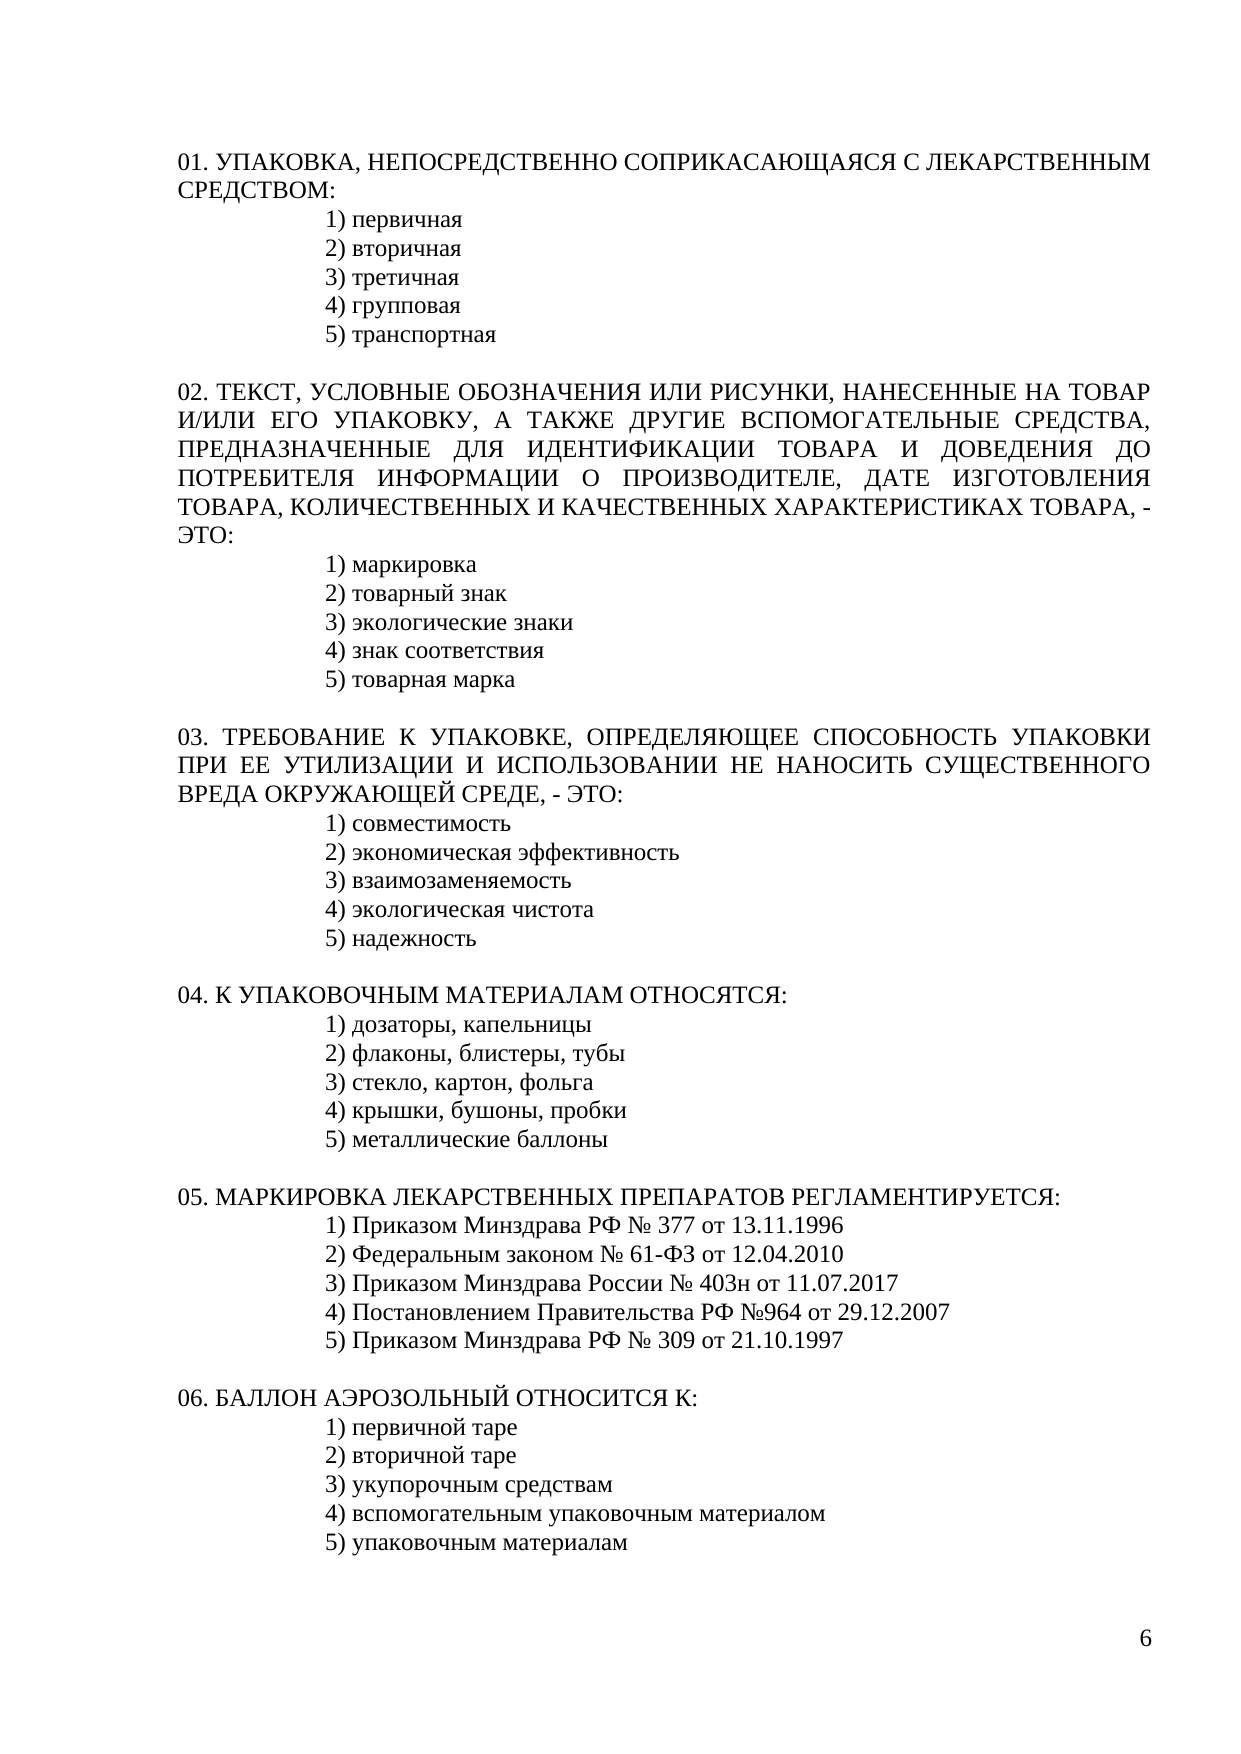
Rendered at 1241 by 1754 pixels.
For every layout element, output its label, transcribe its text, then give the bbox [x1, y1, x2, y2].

text 3) третичная [325, 262, 1152, 291]
text 2) экономическая эффективность [325, 837, 1152, 866]
text 3) укупорочным средствам [325, 1469, 1152, 1498]
text 1) маркировка [325, 549, 1152, 578]
text 1) совместимость [325, 808, 1152, 837]
text 04. К УПАКОВОЧНЫМ МАТЕРИАЛАМ ОТНОСЯТСЯ: [177, 981, 1152, 1009]
text 4) экологическая чистота [325, 894, 1152, 923]
text 02. ТЕКСТ, УСЛОВНЫЕ ОБОЗНАЧЕНИЯ ИЛИ РИСУНКИ, НАНЕСЕННЫЕ НА ТОВАР И/ИЛИ ЕГО УПАКОВКУ, А ТАКЖЕ ДРУГИЕ ВСПОМОГАТЕЛЬНЫЕ СРЕДСТВА, ПРЕДНАЗНАЧЕННЫЕ ДЛЯ ИДЕНТИФИКАЦИИ ТОВАРА И ДОВЕДЕНИЯ ДО ПОТРЕБИТЕЛЯ ИНФОРМАЦИИ О ПРОИЗВОДИТЕЛЕ, ДАТЕ ИЗГОТОВЛЕНИЯ ТОВАРА, КОЛИЧЕСТВЕННЫХ И КАЧЕСТВЕННЫХ ХАРАКТЕРИСТИКАХ ТОВАРА, - ЭТО: [177, 377, 1152, 549]
text 05. МАРКИРОВКА ЛЕКАРСТВЕННЫХ ПРЕПАРАТОВ РЕГЛАМЕНТИРУЕТСЯ: [177, 1182, 1152, 1211]
text 03. ТРЕБОВАНИЕ К УПАКОВКЕ, ОПРЕДЕЛЯЮЩЕЕ СПОСОБНОСТЬ УПАКОВКИ ПРИ ЕЕ УТИЛИЗАЦИИ И ИСПОЛЬЗОВАНИИ НЕ НАНОСИТЬ СУЩЕСТВЕННОГО ВРЕДА ОКРУЖАЮЩЕЙ СРЕДЕ, - ЭТО: [177, 722, 1152, 808]
text 2) товарный знак [325, 578, 1152, 607]
text 2) флаконы, блистеры, тубы [325, 1038, 1152, 1067]
text 3) взаимозаменяемость [325, 866, 1152, 894]
text 5) транспортная [325, 319, 1152, 348]
text 1) первичной таре [325, 1412, 1152, 1441]
text 5) надежность [325, 923, 1152, 952]
text 2) вторичная [325, 233, 1152, 262]
text 2) вторичной таре [325, 1441, 1152, 1469]
text 4) Постановлением Правительства РФ №964 от 29.12.2007 [325, 1297, 1152, 1326]
text 4) вспомогательным упаковочным материалом [325, 1498, 1152, 1527]
text 01. УПАКОВКА, НЕПОСРЕДСТВЕННО СОПРИКАСАЮЩАЯСЯ С ЛЕКАРСТВЕННЫМ СРЕДСТВОМ: [177, 147, 1152, 204]
text 4) знак соответствия [325, 636, 1152, 664]
text 2) Федеральным законом № 61-ФЗ от 12.04.2010 [325, 1239, 1152, 1268]
text 4) крышки, бушоны, пробки [325, 1096, 1152, 1124]
text 5) Приказом Минздрава РФ № 309 от 21.10.1997 [325, 1326, 1152, 1354]
text 3) стекло, картон, фольга [325, 1067, 1152, 1096]
text 4) групповая [325, 291, 1152, 319]
text 1) Приказом Минздрава РФ № 377 от 13.11.1996 [325, 1211, 1152, 1239]
text 1) первичная [325, 204, 1152, 233]
text 1) дозаторы, капельницы [325, 1009, 1152, 1038]
text 5) металлические баллоны [325, 1124, 1152, 1153]
text 3) Приказом Минздрава России № 403н от 11.07.2017 [325, 1268, 1152, 1297]
text 06. БАЛЛОН АЭРОЗОЛЬНЫЙ ОТНОСИТСЯ К: [177, 1383, 1152, 1412]
text 5) упаковочным материалам [325, 1527, 1152, 1556]
text 5) товарная марка [325, 664, 1152, 693]
text 3) экологические знаки [325, 607, 1152, 636]
